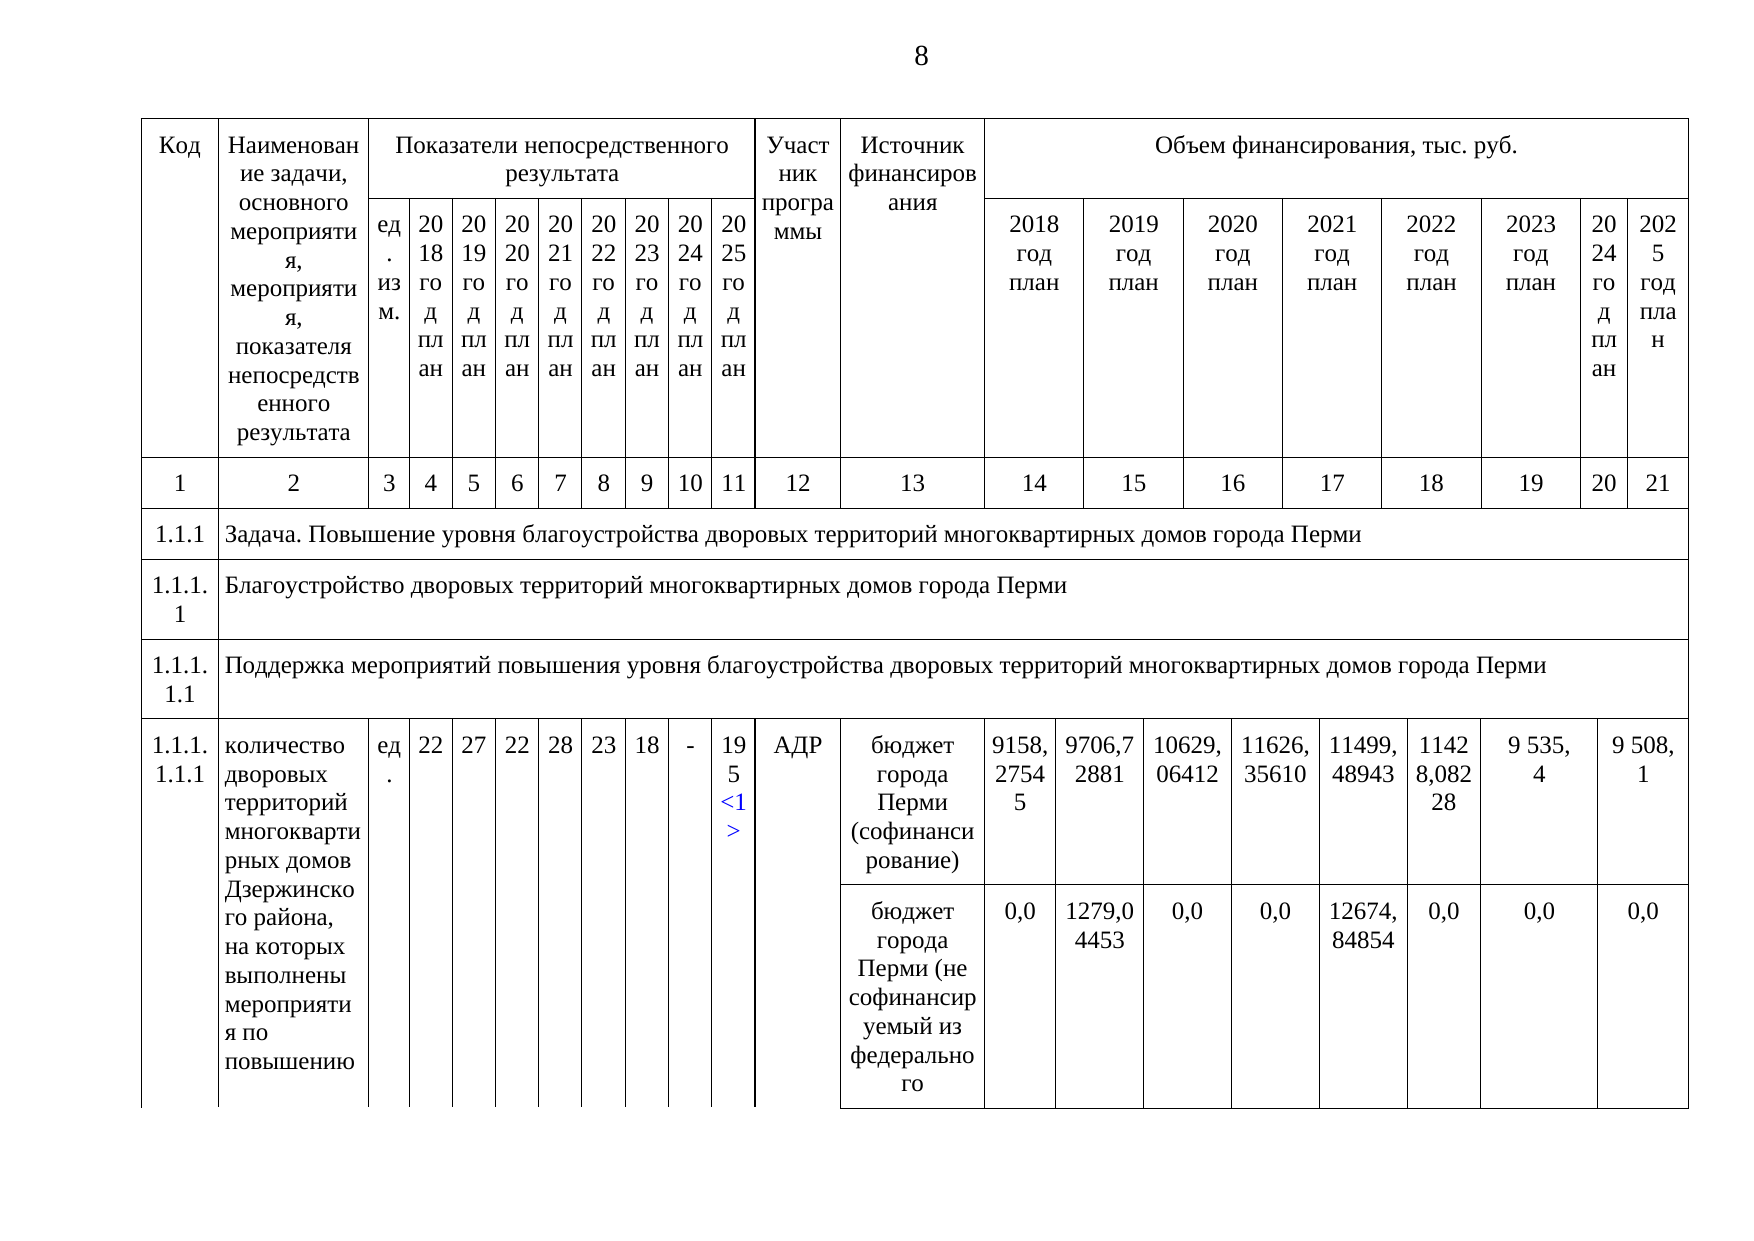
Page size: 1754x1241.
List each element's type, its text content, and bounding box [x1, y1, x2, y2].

table_cell 5 [453, 458, 495, 508]
table_cell 2018 год план [985, 199, 1083, 457]
table_cell 22 [495, 719, 539, 1108]
table_cell 2 [219, 458, 368, 508]
table_cell 11428,08228 [1408, 719, 1480, 884]
table_header Источник финансирования [841, 119, 984, 457]
table_cell Благоустройство дворовых территорий многоквартирных домов города Перми [219, 560, 1688, 638]
table_cell 9 [626, 458, 668, 508]
table_cell 11499,48943 [1320, 719, 1407, 884]
table_cell 2022 год план [1382, 199, 1481, 457]
table_cell 2022 год план [582, 199, 625, 457]
table_header Объем финансирования, тыс. руб. [985, 119, 1688, 198]
table_cell 6 [496, 458, 538, 508]
table_cell 9 508, 1 [1598, 719, 1688, 884]
table_header Участник программы [756, 119, 840, 457]
table_cell 8 [582, 458, 625, 508]
table_cell 10629,06412 [1144, 719, 1231, 884]
table_cell 0,0 [1144, 885, 1231, 1108]
table_cell 1.1.1.1 [142, 560, 218, 638]
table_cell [841, 885, 984, 1108]
table_cell 0,0 [1598, 885, 1688, 1108]
table_cell 7 [539, 458, 581, 508]
table_cell 0,0 [1481, 885, 1597, 1108]
table_cell 2024 год план [669, 199, 711, 457]
table_cell 195 <1> [712, 719, 755, 1108]
table_cell 2025 год план [712, 199, 754, 457]
table_header Наименование задачи, основного мероприятия, мероприятия, показателя непосредственного результата [219, 119, 368, 457]
table_cell 4 [410, 458, 452, 508]
table_cell 14 [985, 458, 1083, 508]
table_cell 2025 год план [1628, 199, 1688, 457]
table_cell 2023 год план [626, 199, 668, 457]
table_cell 13 [841, 458, 984, 508]
table_cell 27 [452, 719, 495, 1108]
table_cell 2018 год план [410, 199, 452, 457]
table_cell 9158,27545 [985, 719, 1055, 884]
table_cell 2024 год план [1581, 199, 1627, 457]
table_cell 18 [625, 719, 668, 1108]
table_cell 17 [1283, 458, 1381, 508]
table_cell 15 [1084, 458, 1183, 508]
table_cell 23 [582, 719, 625, 1108]
table_cell 12 [756, 458, 840, 508]
table_header Показатели непосредственного результата [369, 119, 754, 198]
table_cell 0,0 [1408, 885, 1480, 1108]
table_cell АДР [755, 719, 840, 1108]
table_cell 0,0 [1232, 885, 1319, 1108]
table_cell 1.1.1.1.1.1 [142, 719, 218, 1108]
table_header Код [142, 119, 218, 457]
table_cell ед. изм. [369, 199, 409, 457]
table_cell 21 [1628, 458, 1688, 508]
table_cell количество дворовых территорий многоквартирных домов Дзержинского района, на которых выполнены мероприятия по повышению уровня благоустройства [218, 719, 369, 1108]
table_cell 1279,04453 [1056, 885, 1143, 1108]
table_cell 20 [1581, 458, 1627, 508]
table_cell - [669, 719, 712, 1108]
table_cell ед. [369, 719, 409, 1108]
table_cell 2023 год план [1482, 199, 1580, 457]
table_cell Задача. Повышение уровня благоустройства дворовых территорий многоквартирных домов города Перми [219, 509, 1688, 559]
table_cell 18 [1382, 458, 1481, 508]
table_cell 1 [142, 458, 218, 508]
table_cell Поддержка мероприятий повышения уровня благоустройства дворовых территорий многоквартирных домов города Перми [219, 640, 1688, 718]
table_cell 2021 год план [1283, 199, 1381, 457]
table_cell 28 [539, 719, 582, 1108]
table_cell 2021 год план [539, 199, 581, 457]
table_cell 0,0 [985, 885, 1055, 1108]
table_cell 9706,72881 [1056, 719, 1143, 884]
table_cell 10 [669, 458, 711, 508]
table_cell 2019 год план [1084, 199, 1183, 457]
table_cell 2020 год план [496, 199, 538, 457]
table_cell 19 [1482, 458, 1580, 508]
table_cell бюджет города Перми (софинансирование) [841, 719, 984, 884]
table_cell 1.1.1 [142, 509, 218, 559]
table_cell 12674,84854 [1320, 885, 1407, 1108]
table_cell 9 535, 4 [1481, 719, 1597, 884]
table_cell 2019 год план [453, 199, 495, 457]
table_cell 11 [712, 458, 754, 508]
table_cell 1.1.1.1.1 [142, 640, 218, 718]
table_cell 3 [369, 458, 409, 508]
table_cell 16 [1184, 458, 1282, 508]
table_cell 11626,35610 [1232, 719, 1319, 884]
table_cell 22 [409, 719, 452, 1108]
table_cell 2020 год план [1184, 199, 1282, 457]
